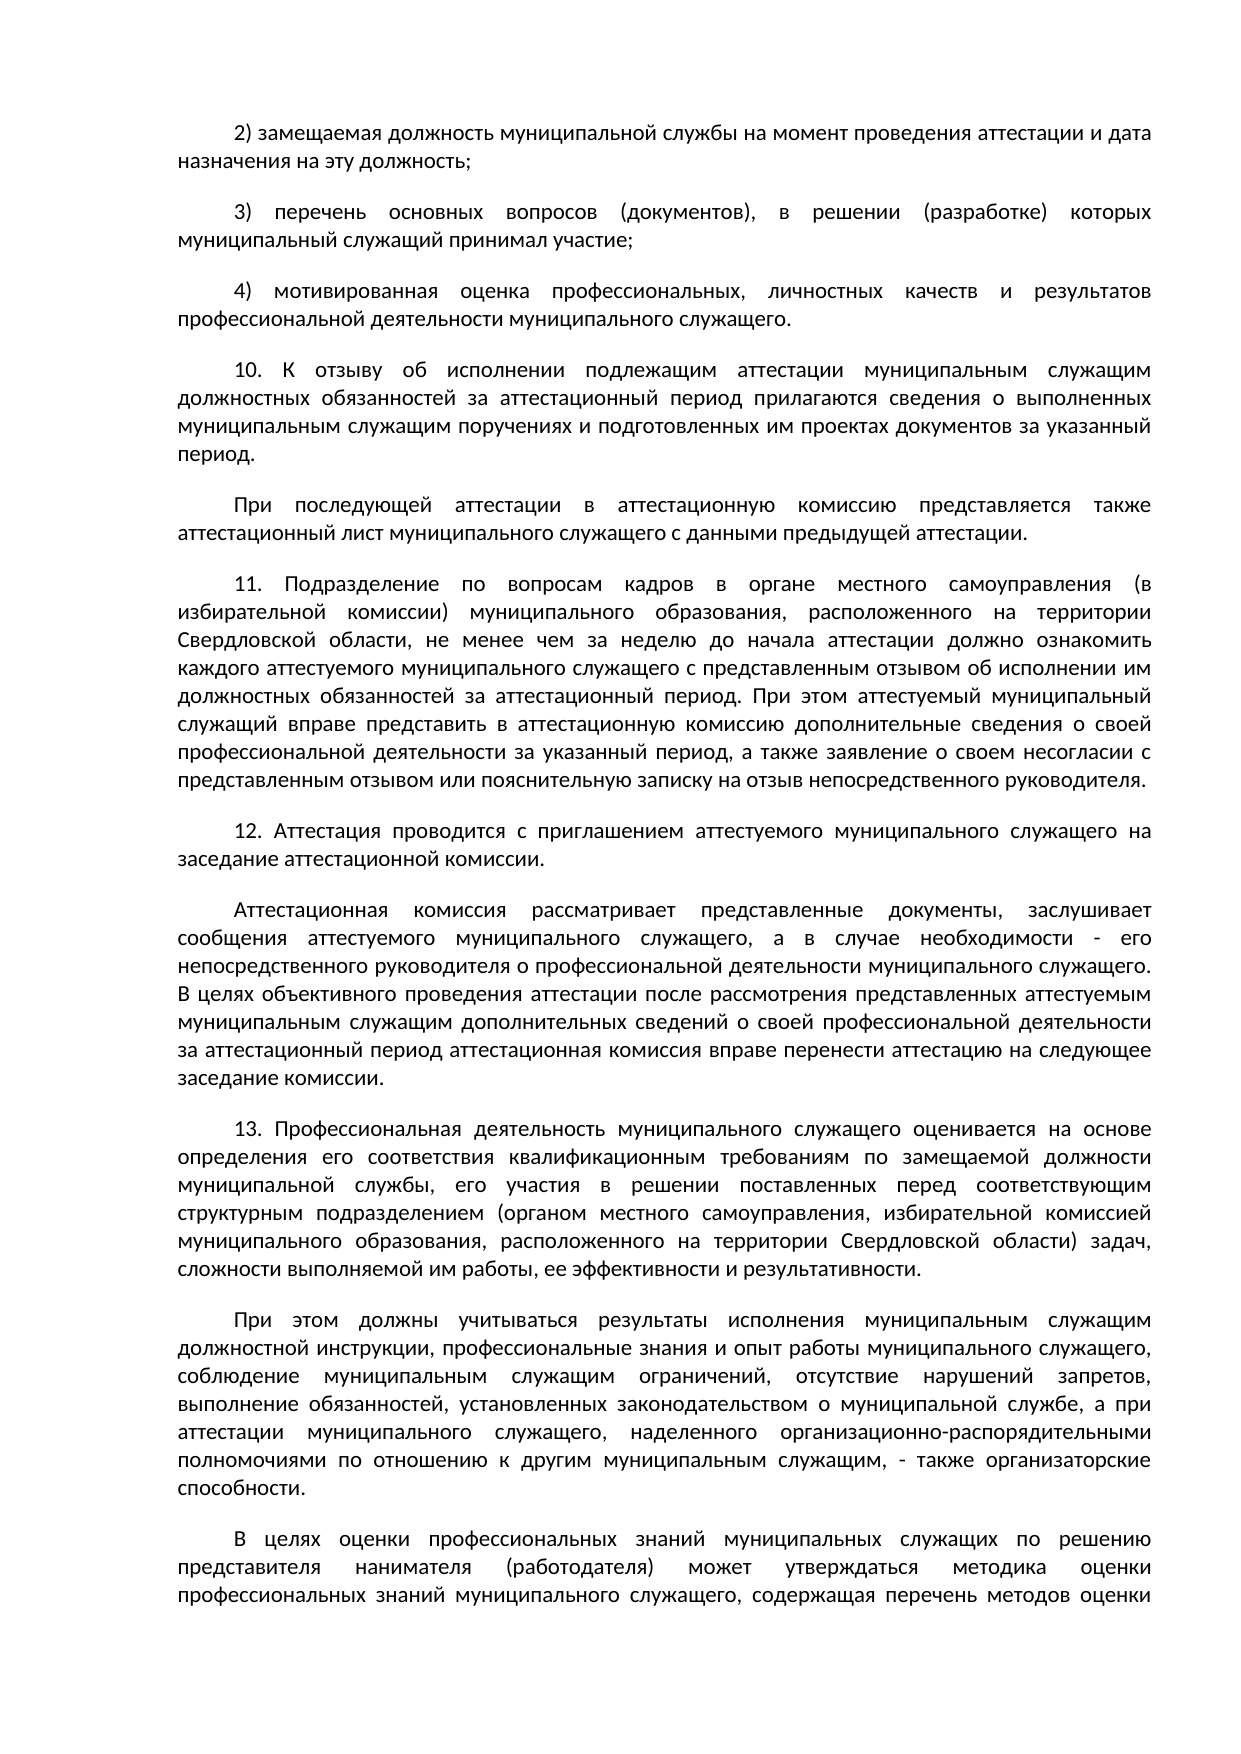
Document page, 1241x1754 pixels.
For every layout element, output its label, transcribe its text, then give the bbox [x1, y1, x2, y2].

text 4) мотивированная оценка профессиональных, личностных качеств и результатов профессиональной деятельности муниципального служащего. [177, 276, 1152, 332]
text 13. Профессиональная деятельность муниципального служащего оценивается на основе определения его соответствия квалификационным требованиям по замещаемой должности муниципальной службы, его участия в решении поставленных перед соответствующим структурным подразделением (органом местного самоуправления, избирательной комиссией муниципального образования, расположенного на территории Свердловской области) задач, сложности выполняемой им работы, ее эффективности и результативности. [177, 1114, 1152, 1282]
text 11. Подразделение по вопросам кадров в органе местного самоуправления (в избирательной комиссии) муниципального образования, расположенного на территории Свердловской области, не менее чем за неделю до начала аттестации должно ознакомить каждого аттестуемого муниципального служащего с представленным отзывом об исполнении им должностных обязанностей за аттестационный период. При этом аттестуемый муниципальный служащий вправе представить в аттестационную комиссию дополнительные сведения о своей профессиональной деятельности за указанный период, а также заявление о своем несогласии с представленным отзывом или пояснительную записку на отзыв непосредственного руководителя. [177, 569, 1152, 793]
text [177, 1524, 1152, 1608]
text 2) замещаемая должность муниципальной службы на момент проведения аттестации и дата назначения на эту должность; [177, 118, 1152, 174]
text 3) перечень основных вопросов (документов), в решении (разработке) которых муниципальный служащий принимал участие; [177, 197, 1152, 253]
text Аттестационная комиссия рассматривает представленные документы, заслушивает сообщения аттестуемого муниципального служащего, а в случае необходимости - его непосредственного руководителя о профессиональной деятельности муниципального служащего. В целях объективного проведения аттестации после рассмотрения представленных аттестуемым муниципальным служащим дополнительных сведений о своей профессиональной деятельности за аттестационный период аттестационная комиссия вправе перенести аттестацию на следующее заседание комиссии. [177, 895, 1152, 1091]
text 12. Аттестация проводится с приглашением аттестуемого муниципального служащего на заседание аттестационной комиссии. [177, 816, 1152, 872]
text При последующей аттестации в аттестационную комиссию представляется также аттестационный лист муниципального служащего с данными предыдущей аттестации. [177, 490, 1152, 546]
text 10. К отзыву об исполнении подлежащим аттестации муниципальным служащим должностных обязанностей за аттестационный период прилагаются сведения о выполненных муниципальным служащим поручениях и подготовленных им проектах документов за указанный период. [177, 355, 1152, 467]
text При этом должны учитываться результаты исполнения муниципальным служащим должностной инструкции, профессиональные знания и опыт работы муниципального служащего, соблюдение муниципальным служащим ограничений, отсутствие нарушений запретов, выполнение обязанностей, установленных законодательством о муниципальной службе, а при аттестации муниципального служащего, наделенного организационно-распорядительными полномочиями по отношению к другим муниципальным служащим, - также организаторские способности. [177, 1305, 1152, 1501]
